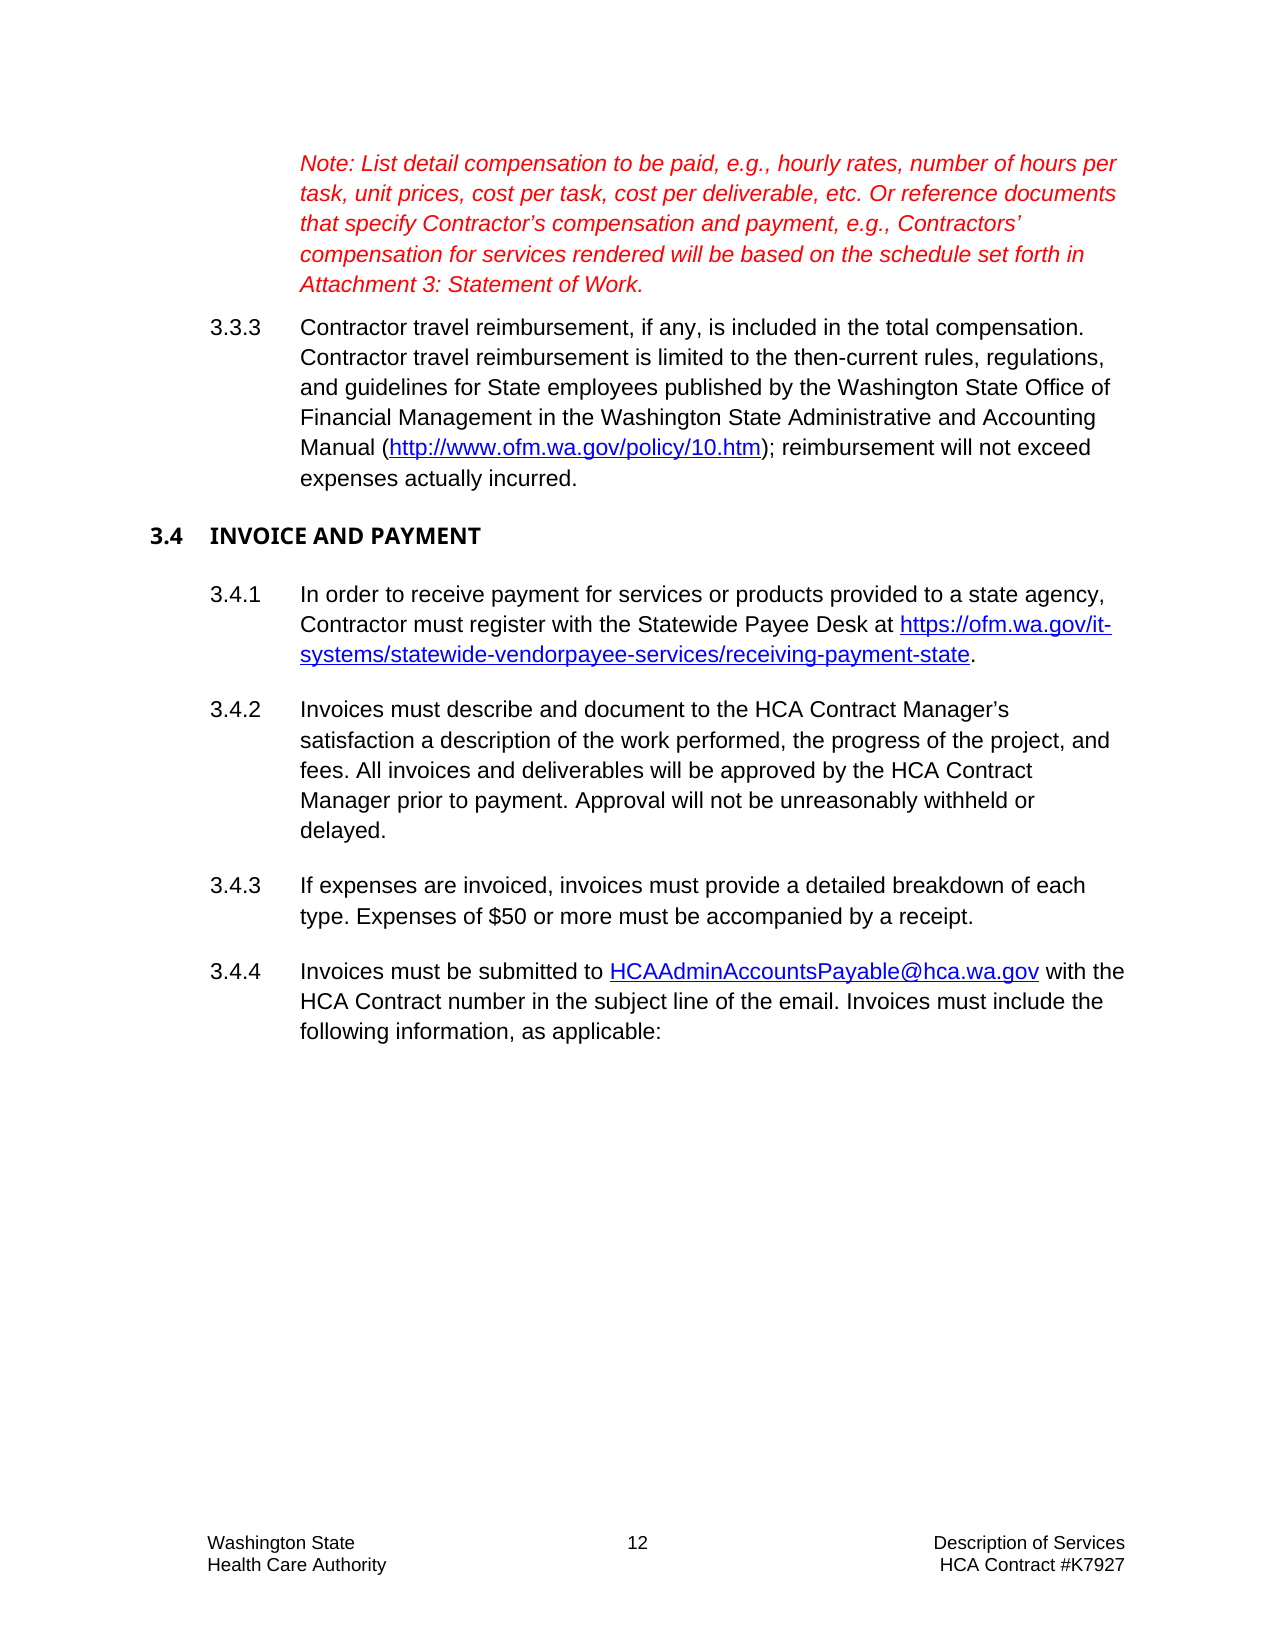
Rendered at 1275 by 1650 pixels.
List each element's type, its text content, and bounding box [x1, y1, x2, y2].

subtitle Invoices must describe and document to the HCA Contract Manager’s satisfaction a description of the work performed, the progress of the project, and fees. All invoices and deliverables will be approved by the HCA Contract Manager prior to payment. Approval will not be unreasonably withheld or delayed. [210, 696, 1125, 843]
subtitle If expenses are invoiced, invoices must provide a detailed breakdown of each type. Expenses of $50 or more must be accompanied by a receipt. [210, 872, 1125, 929]
text Note: List detail compensation to be paid, e.g., hourly rates, number of hours per task, unit prices, cost per task, cost per deliverable, etc. Or reference documents that specify Contractor’s compensation and payment, e.g., Contractors’ compensation for services rendered will be based on the schedule set forth in Attachment 3: Statement of Work. [300, 150, 1125, 297]
subtitle Contractor travel reimbursement, if any, is included in the total compensation. Contractor travel reimbursement is limited to the then-current rules, regulations, and guidelines for State employees published by the Washington State Office of Financial Management in the Washington State Administrative and Accounting Manual (http://www.ofm.wa.gov/policy/10.htm); reimbursement will not exceed expenses actually incurred. [210, 313, 1125, 491]
subtitle Invoices must be submitted to HCAAdminAccountsPayable@hca.wa.gov with the HCA Contract number in the subject line of the email. Invoices must include the following information, as applicable: [210, 958, 1125, 1044]
subtitle Invoice and Payment [150, 520, 1125, 551]
subtitle In order to receive payment for services or products provided to a state agency, Contractor must register with the Statewide Payee Desk at https://ofm.wa.gov/it-systems/statewide-vendorpayee-services/receiving-payment-state. [210, 581, 1125, 667]
